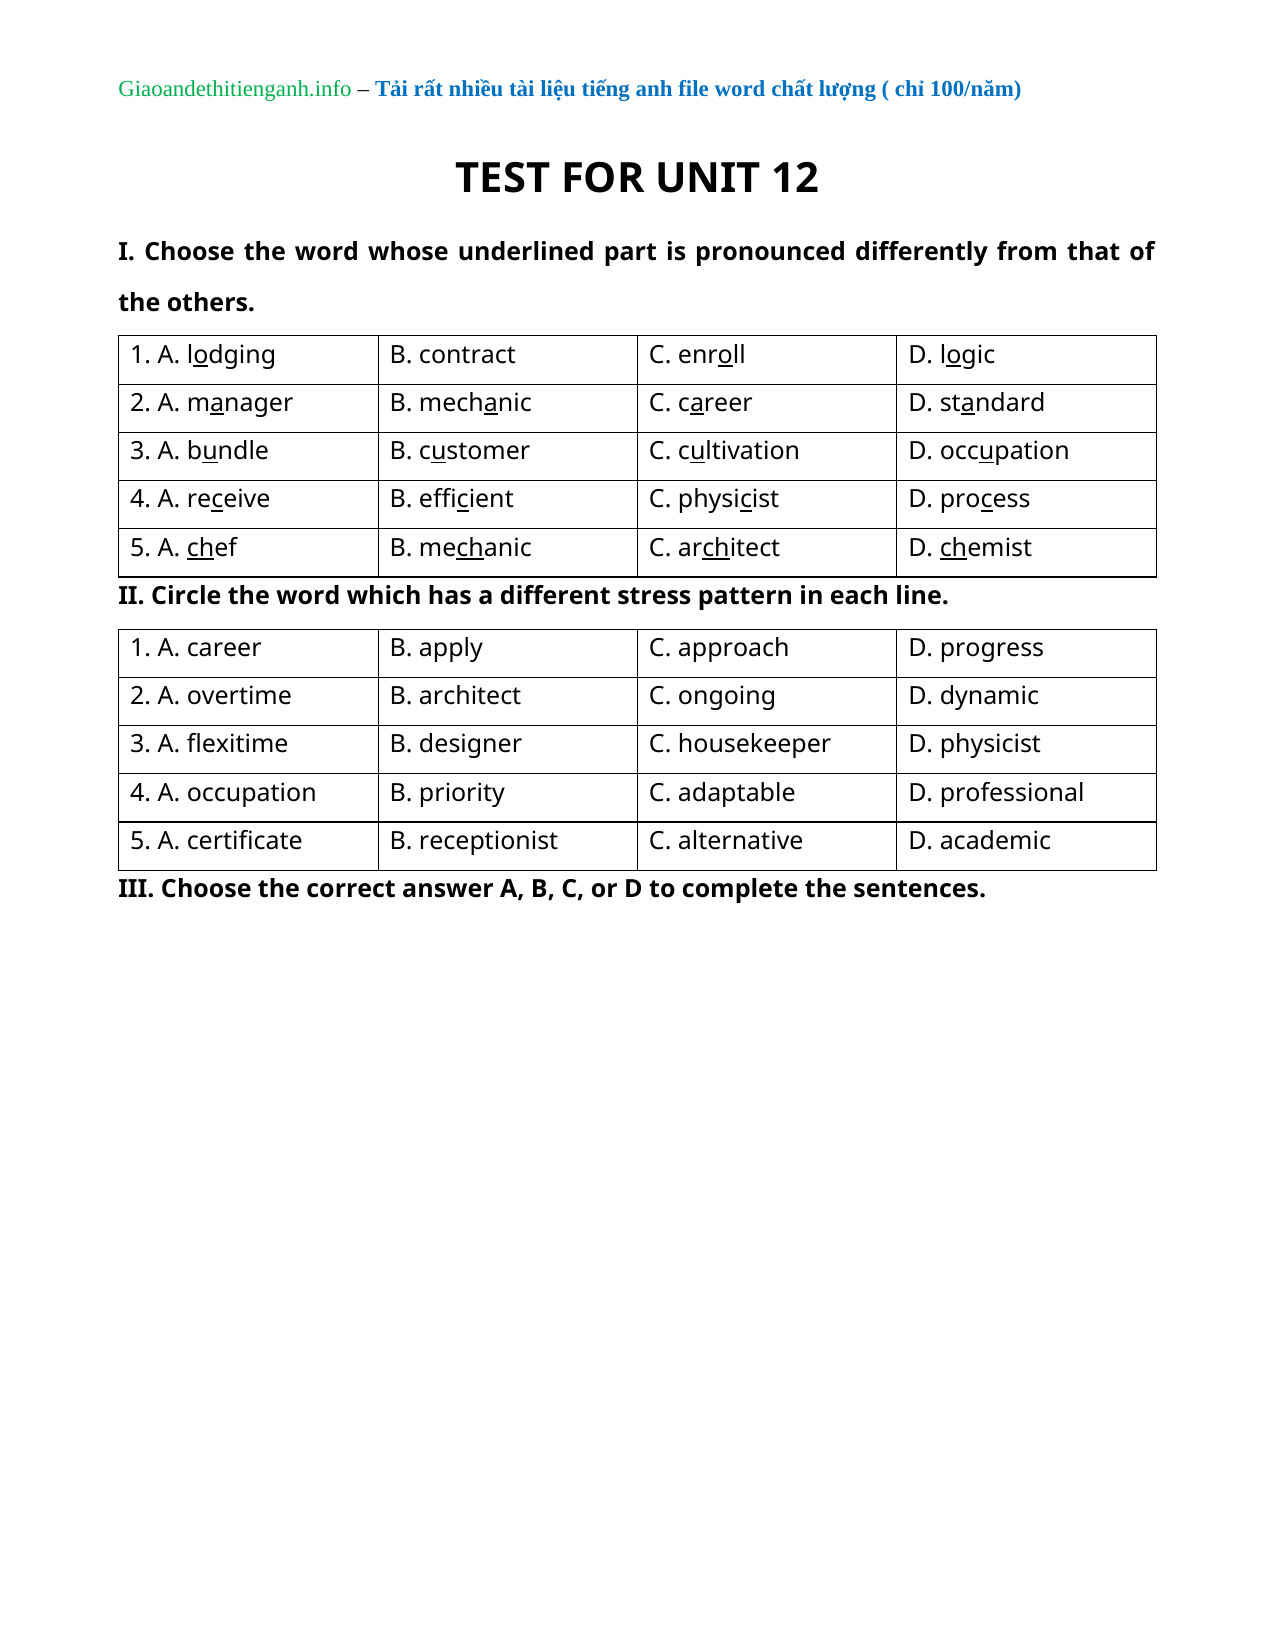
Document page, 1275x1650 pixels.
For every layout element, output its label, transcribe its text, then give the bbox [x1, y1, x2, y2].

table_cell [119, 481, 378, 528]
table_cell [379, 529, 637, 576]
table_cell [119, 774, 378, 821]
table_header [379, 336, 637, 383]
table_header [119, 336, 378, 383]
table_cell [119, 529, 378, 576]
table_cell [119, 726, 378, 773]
text II. Circle the word which has a different stress pattern in each line. [118, 578, 1157, 612]
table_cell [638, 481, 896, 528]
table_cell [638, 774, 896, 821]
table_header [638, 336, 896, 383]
text III. Choose the correct answer A, B, C, or D to complete the sentences. [118, 871, 1157, 905]
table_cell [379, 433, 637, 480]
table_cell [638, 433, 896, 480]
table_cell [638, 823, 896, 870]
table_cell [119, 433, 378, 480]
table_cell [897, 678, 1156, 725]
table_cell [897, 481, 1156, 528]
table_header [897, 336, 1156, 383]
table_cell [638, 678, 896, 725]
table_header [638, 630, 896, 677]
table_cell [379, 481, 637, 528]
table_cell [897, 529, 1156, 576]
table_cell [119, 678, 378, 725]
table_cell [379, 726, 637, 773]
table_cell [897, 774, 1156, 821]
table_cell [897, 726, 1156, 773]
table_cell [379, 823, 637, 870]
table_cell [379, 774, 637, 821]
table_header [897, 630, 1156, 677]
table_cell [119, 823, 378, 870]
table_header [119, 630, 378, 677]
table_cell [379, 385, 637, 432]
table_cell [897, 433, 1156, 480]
text I. Choose the word whose underlined part is pronounced differently from that of the others. [118, 233, 1157, 318]
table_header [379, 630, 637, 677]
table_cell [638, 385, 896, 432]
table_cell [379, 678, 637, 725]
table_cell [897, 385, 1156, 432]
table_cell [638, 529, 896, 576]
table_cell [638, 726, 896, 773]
text TEST FOR UNIT 12 [118, 148, 1157, 205]
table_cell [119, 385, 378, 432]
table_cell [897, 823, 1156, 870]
